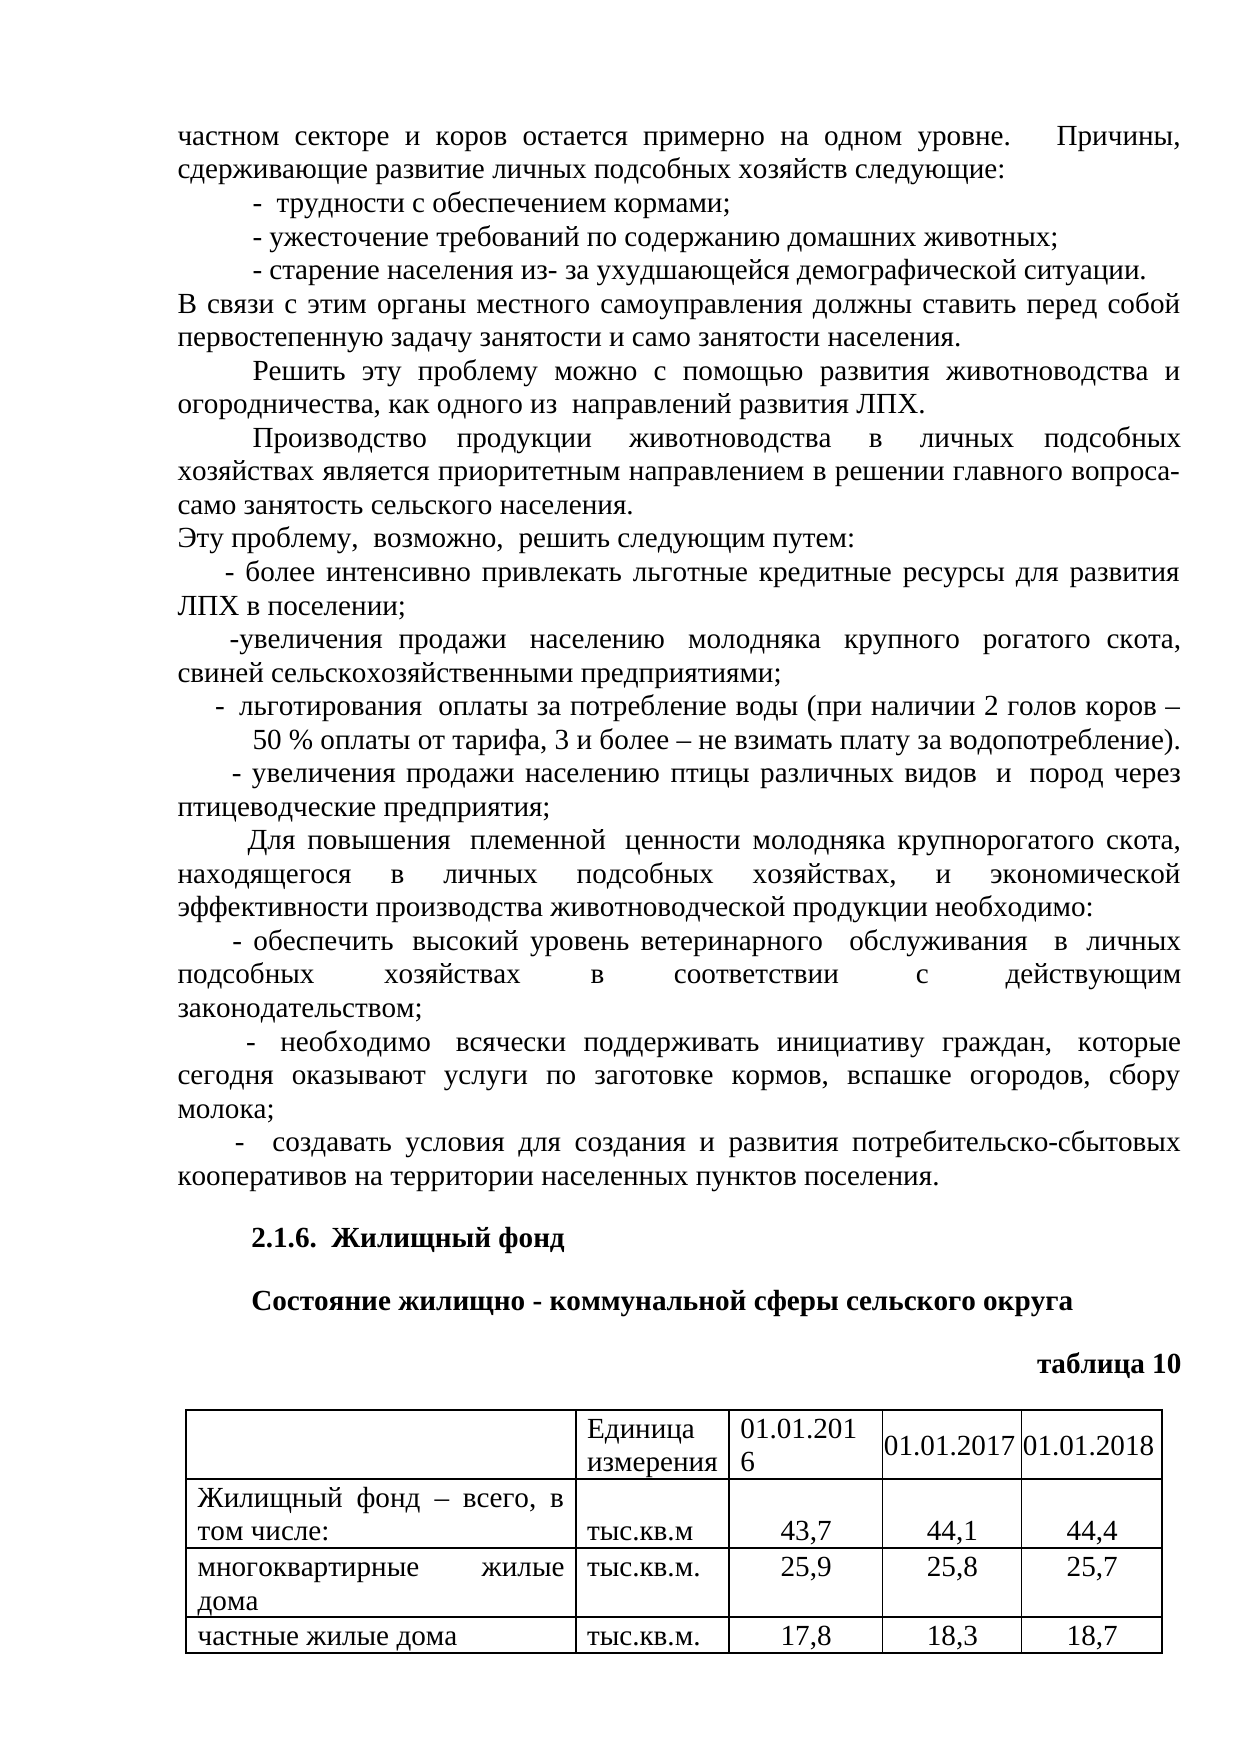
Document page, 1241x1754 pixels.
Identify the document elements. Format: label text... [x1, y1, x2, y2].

text В связи с этим органы местного самоуправления должны ставить перед собой первостепенную задачу занятости и само занятости населения. [177, 286, 1181, 353]
text - создавать условия для создания и развития потребительско-сбытовых кооперативов на территории населенных пунктов поселения. [177, 1124, 1181, 1191]
table_cell 44,4 [1022, 1480, 1161, 1547]
table_cell 44,1 [883, 1480, 1021, 1547]
table_cell 25,8 [883, 1549, 1021, 1616]
table_cell 43,7 [730, 1480, 882, 1547]
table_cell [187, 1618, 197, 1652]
text -увеличения продажи населению молодняка крупного рогатого скота, свиней сельскохозяйственными предприятиями; [177, 621, 1181, 688]
text Производство продукции животноводства в личных подсобных хозяйствах является приоритетным направлением в решении главного вопроса- само занятость сельского населения. [177, 420, 1181, 521]
text - обеспечить высокий уровень ветеринарного обслуживания в личных подсобных хозяйствах в соответствии с действующим законодательством; [177, 923, 1181, 1024]
text - более интенсивно привлекать льготные кредитные ресурсы для развития ЛПХ в поселении; [177, 554, 1181, 621]
text - ужесточение требований по содержанию домашних животных; [177, 219, 1181, 252]
table_header [187, 1411, 575, 1478]
text - трудности с обеспечением кормами; [177, 185, 1181, 219]
table_header Единица измерения [577, 1411, 728, 1478]
text - увеличения продажи населению птицы различных видов и пород через птицеводческие предприятия; [177, 755, 1181, 822]
table_header 01.01.2017 [883, 1411, 1021, 1478]
table_cell тыс.кв.м. [577, 1549, 728, 1616]
table_cell Жилищный фонд – всего, в том числе: [187, 1480, 575, 1547]
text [177, 118, 1181, 185]
text Решить эту проблему можно с помощью развития животноводства и огородничества, как одного из направлений развития ЛПХ. [177, 353, 1181, 420]
table_cell 25,9 [730, 1549, 882, 1616]
text - льготирования оплаты за потребление воды (при наличии 2 голов коров – 50 % оплаты от тарифа, 3 и более – не взимать плату за водопотребление). [215, 688, 1181, 755]
table_cell тыс.кв.м [577, 1480, 728, 1547]
text таблица 10 [177, 1346, 1181, 1379]
text - необходимо всячески поддерживать инициативу граждан, которые сегодня оказывают услуги по заготовке кормов, вспашке огородов, сбору молока; [177, 1024, 1181, 1124]
text Для повышения племенной ценности молодняка крупнорогатого скота, находящегося в личных подсобных хозяйствах, и экономической эффективности производства животноводческой продукции необходимо: [177, 822, 1181, 923]
table_header 01.01.2018 [1022, 1411, 1161, 1478]
table_cell 25,7 [1022, 1549, 1161, 1616]
text - старение населения из- за ухудшающейся демографической ситуации. [177, 252, 1181, 286]
text Эту проблему, возможно, решить следующим путем: [177, 521, 1181, 554]
text 2.1.6. Жилищный фонд [177, 1221, 1181, 1254]
table_header 01.01.2016 [730, 1411, 882, 1478]
text Состояние жилищно - коммунальной сферы сельского округа [177, 1283, 1181, 1317]
